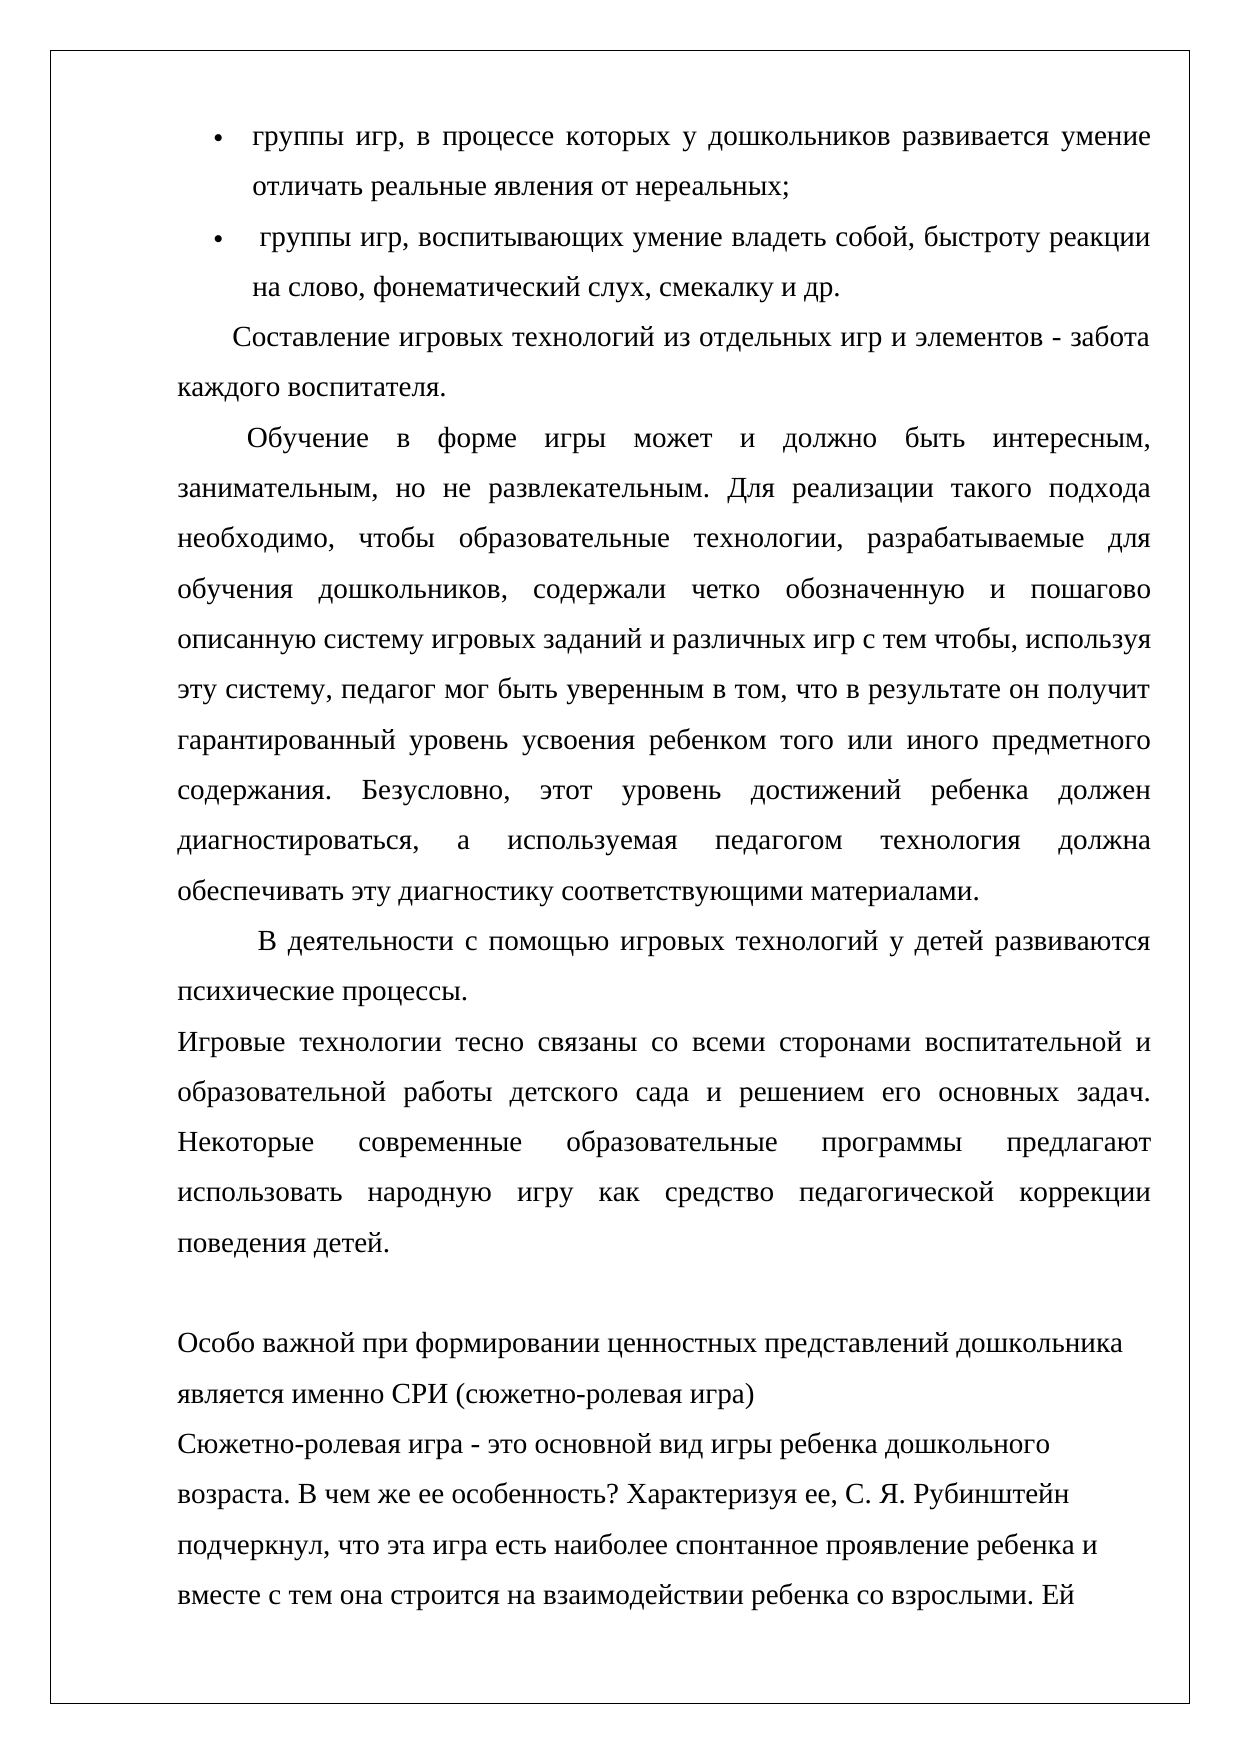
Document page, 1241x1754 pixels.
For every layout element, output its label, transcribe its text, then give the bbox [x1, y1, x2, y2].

list группы игр, в процессе которых у дошкольников развивается умение отличать реальные явления от нереальных; [214, 420, 1152, 504]
list игры и упражнения, формирующие умение выделять основные, характерные признаки предметов, сравнивать, сопоставлять их; [214, 269, 1152, 353]
list группы игр, воспитывающих умение владеть собой, быстроту реакции на слово, фонематический слух, смекалку и др. [214, 521, 1152, 604]
text Игровые технологии тесно связаны со всеми сторонами воспитательной и образовательной работы детского сада и решением его основных задач. Некоторые современные образовательные программы предлагают использовать народную игру как средство педагогической коррекции поведения детей. [177, 1326, 1152, 1560]
text Обучение в форме игры может и должно быть интересным, занимательным, но не развлекательным. Для реализации такого подхода необходимо, чтобы образовательные технологии, разрабатываемые для обучения дошкольников, содержали четко обозначенную и пошагово описанную систему игровых заданий и различных игр с тем чтобы, используя эту систему, педагог мог быть уверенным в том, что в результате он получит гарантированный уровень усвоения ребенком того или иного предметного содержания. Безусловно, этот уровень достижений ребенка должен диагностироваться, а используемая педагогом технология должна обеспечивать эту диагностику соответствующими материалами. [177, 722, 1152, 1208]
list группы игр на обобщение предметов по определенным признакам; [214, 369, 1152, 403]
text В деятельности с помощью игровых технологий у детей развиваются психические процессы. [177, 1225, 1152, 1309]
text Составление игровых технологий из отдельных игр и элементов - забота каждого воспитателя. [177, 621, 1152, 705]
text Строится как целостное образование, охватывающее определенную часть учебного процесса и объединенное общим содержанием, сюжетом, персонажем. В нее включаются последовательно: [177, 118, 1152, 252]
